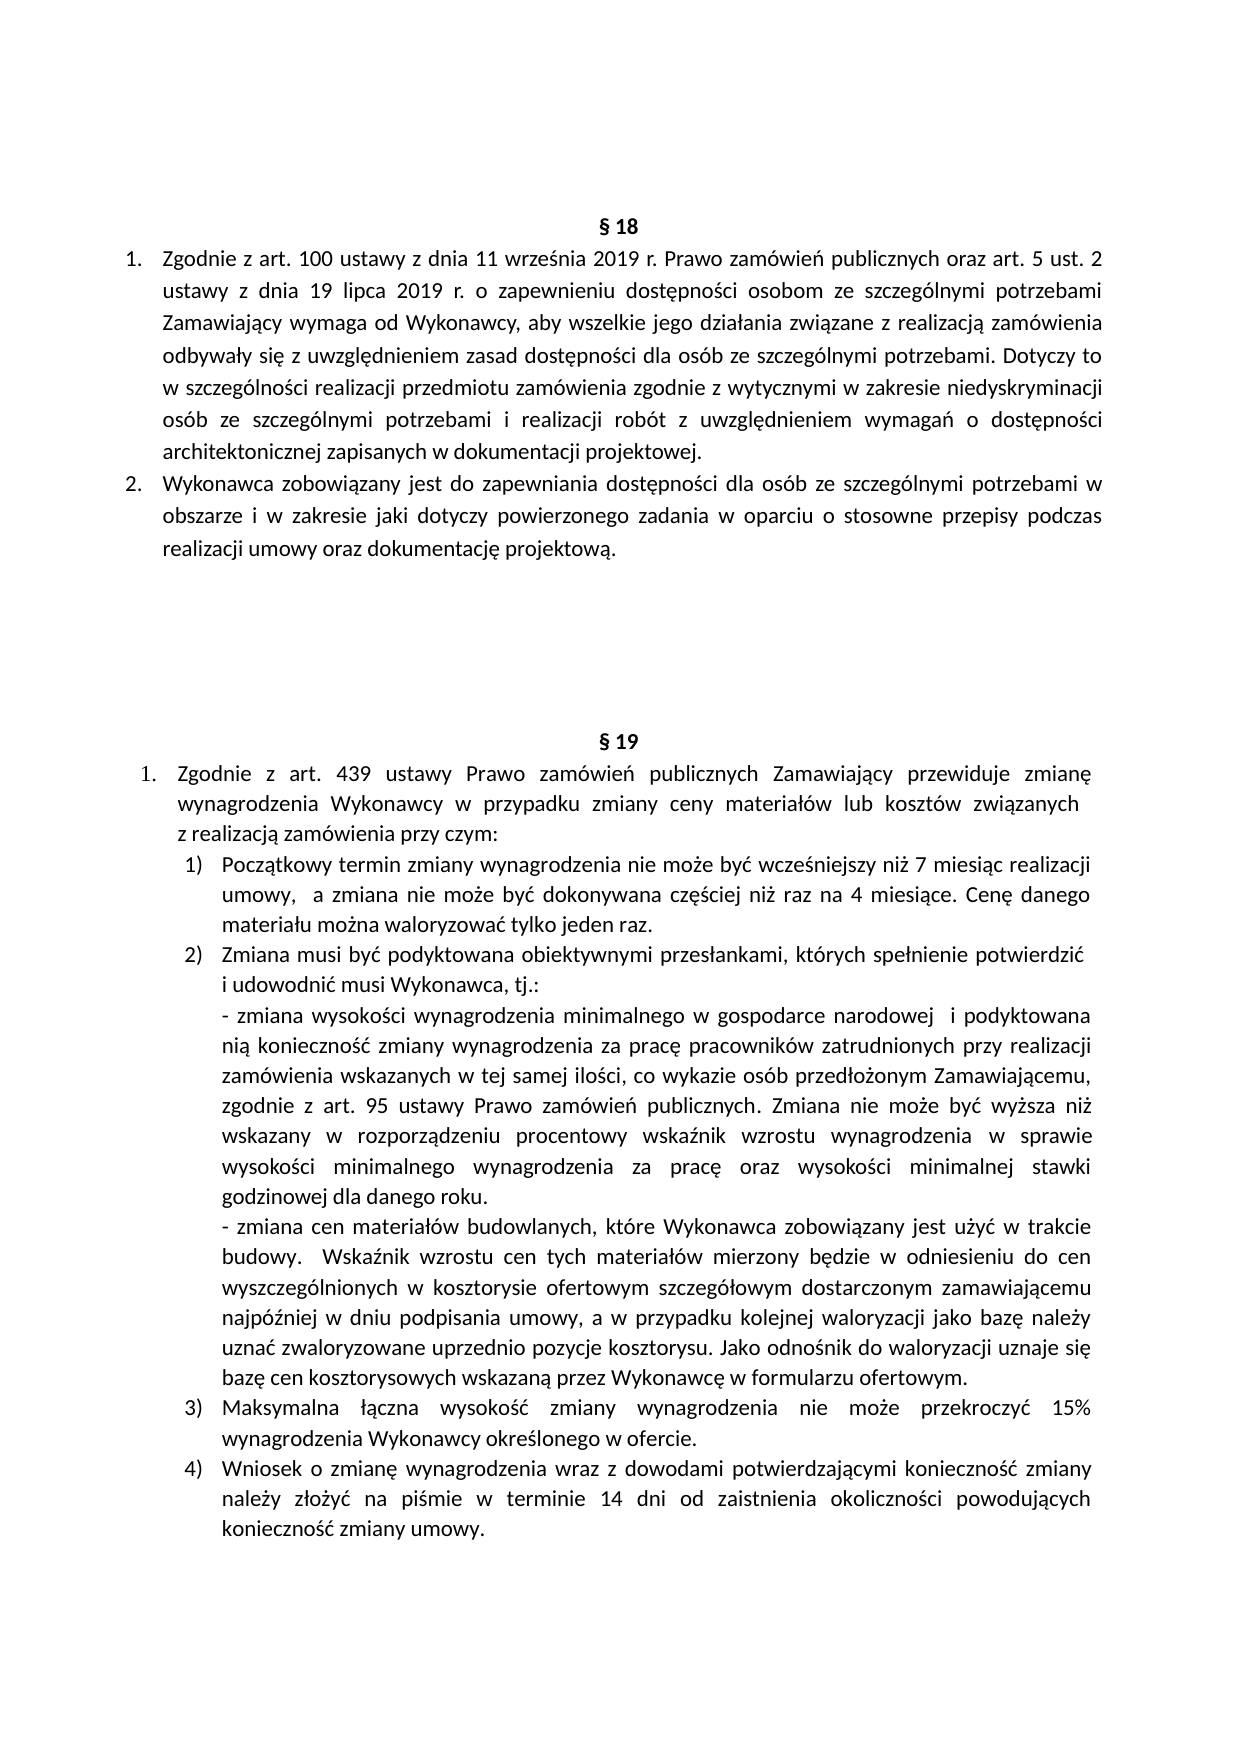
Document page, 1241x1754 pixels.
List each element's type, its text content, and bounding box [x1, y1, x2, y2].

text § 18 [133, 212, 1104, 240]
list Zgodnie z art. 100 ustawy z dnia 11 września 2019 r. Prawo zamówień publicznych oraz art. 5 ust. 2 ustawy z dnia 19 lipca 2019 r. o zapewnieniu dostępności osobom ze szczególnymi potrzebami Zamawiający wymaga od Wykonawcy, aby wszelkie jego działania związane z realizacją zamówienia odbywały się z uwzględnieniem zasad dostępności dla osób ze szczególnymi potrzebami. Dotyczy to w szczególności realizacji przedmiotu zamówienia zgodnie z wytycznymi w zakresie niedyskryminacji osób ze szczególnymi potrzebami i realizacji robót z uwzględnieniem wymagań o dostępności architektonicznej zapisanych w dokumentacji projektowej. [125, 244, 1104, 465]
list Maksymalna łączna wysokość zmiany wynagrodzenia nie może przekroczyć 15% wynagrodzenia Wykonawcy określonego w ofercie. [184, 1393, 1093, 1452]
text § 19 [133, 727, 1104, 755]
list Zmiana musi być podyktowana obiektywnymi przesłankami, których spełnienie potwierdzić i udowodnić musi Wykonawca, tj.: [184, 940, 1093, 999]
text - zmiana cen materiałów budowlanych, które Wykonawca zobowiązany jest użyć w trakcie budowy. Wskaźnik wzrostu cen tych materiałów mierzony będzie w odniesieniu do cen wyszczególnionych w kosztorysie ofertowym szczegółowym dostarczonym zamawiającemu najpóźniej w dniu podpisania umowy, a w przypadku kolejnej waloryzacji jako bazę należy uznać zwaloryzowane uprzednio pozycje kosztorysu. Jako odnośnik do waloryzacji uznaje się bazę cen kosztorysowych wskazaną przez Wykonawcę w formularzu ofertowym. [222, 1212, 1093, 1391]
list Wniosek o zmianę wynagrodzenia wraz z dowodami potwierdzającymi konieczność zmiany należy złożyć na piśmie w terminie 14 dni od zaistnienia okoliczności powodujących konieczność zmiany umowy. [184, 1454, 1093, 1542]
list Zgodnie z art. 439 ustawy Prawo zamówień publicznych Zamawiający przewiduje zmianę wynagrodzenia Wykonawcy w przypadku zmiany ceny materiałów lub kosztów związanych z realizacją zamówienia przy czym: [140, 759, 1093, 848]
text - zmiana wysokości wynagrodzenia minimalnego w gospodarce narodowej i podyktowana nią konieczność zmiany wynagrodzenia za pracę pracowników zatrudnionych przy realizacji zamówienia wskazanych w tej samej ilości, co wykazie osób przedłożonym Zamawiającemu, zgodnie z art. 95 ustawy Prawo zamówień publicznych. Zmiana nie może być wyższa niż wskazany w rozporządzeniu procentowy wskaźnik wzrostu wynagrodzenia w sprawie wysokości minimalnego wynagrodzenia za pracę oraz wysokości minimalnej stawki godzinowej dla danego roku. [222, 1001, 1093, 1210]
list Początkowy termin zmiany wynagrodzenia nie może być wcześniejszy niż 7 miesiąc realizacji umowy, a zmiana nie może być dokonywana częściej niż raz na 4 miesiące. Cenę danego materiału można waloryzować tylko jeden raz. [184, 850, 1093, 938]
list Wykonawca zobowiązany jest do zapewniania dostępności dla osób ze szczególnymi potrzebami w obszarze i w zakresie jaki dotyczy powierzonego zadania w oparciu o stosowne przepisy podczas realizacji umowy oraz dokumentację projektową. [125, 469, 1104, 562]
